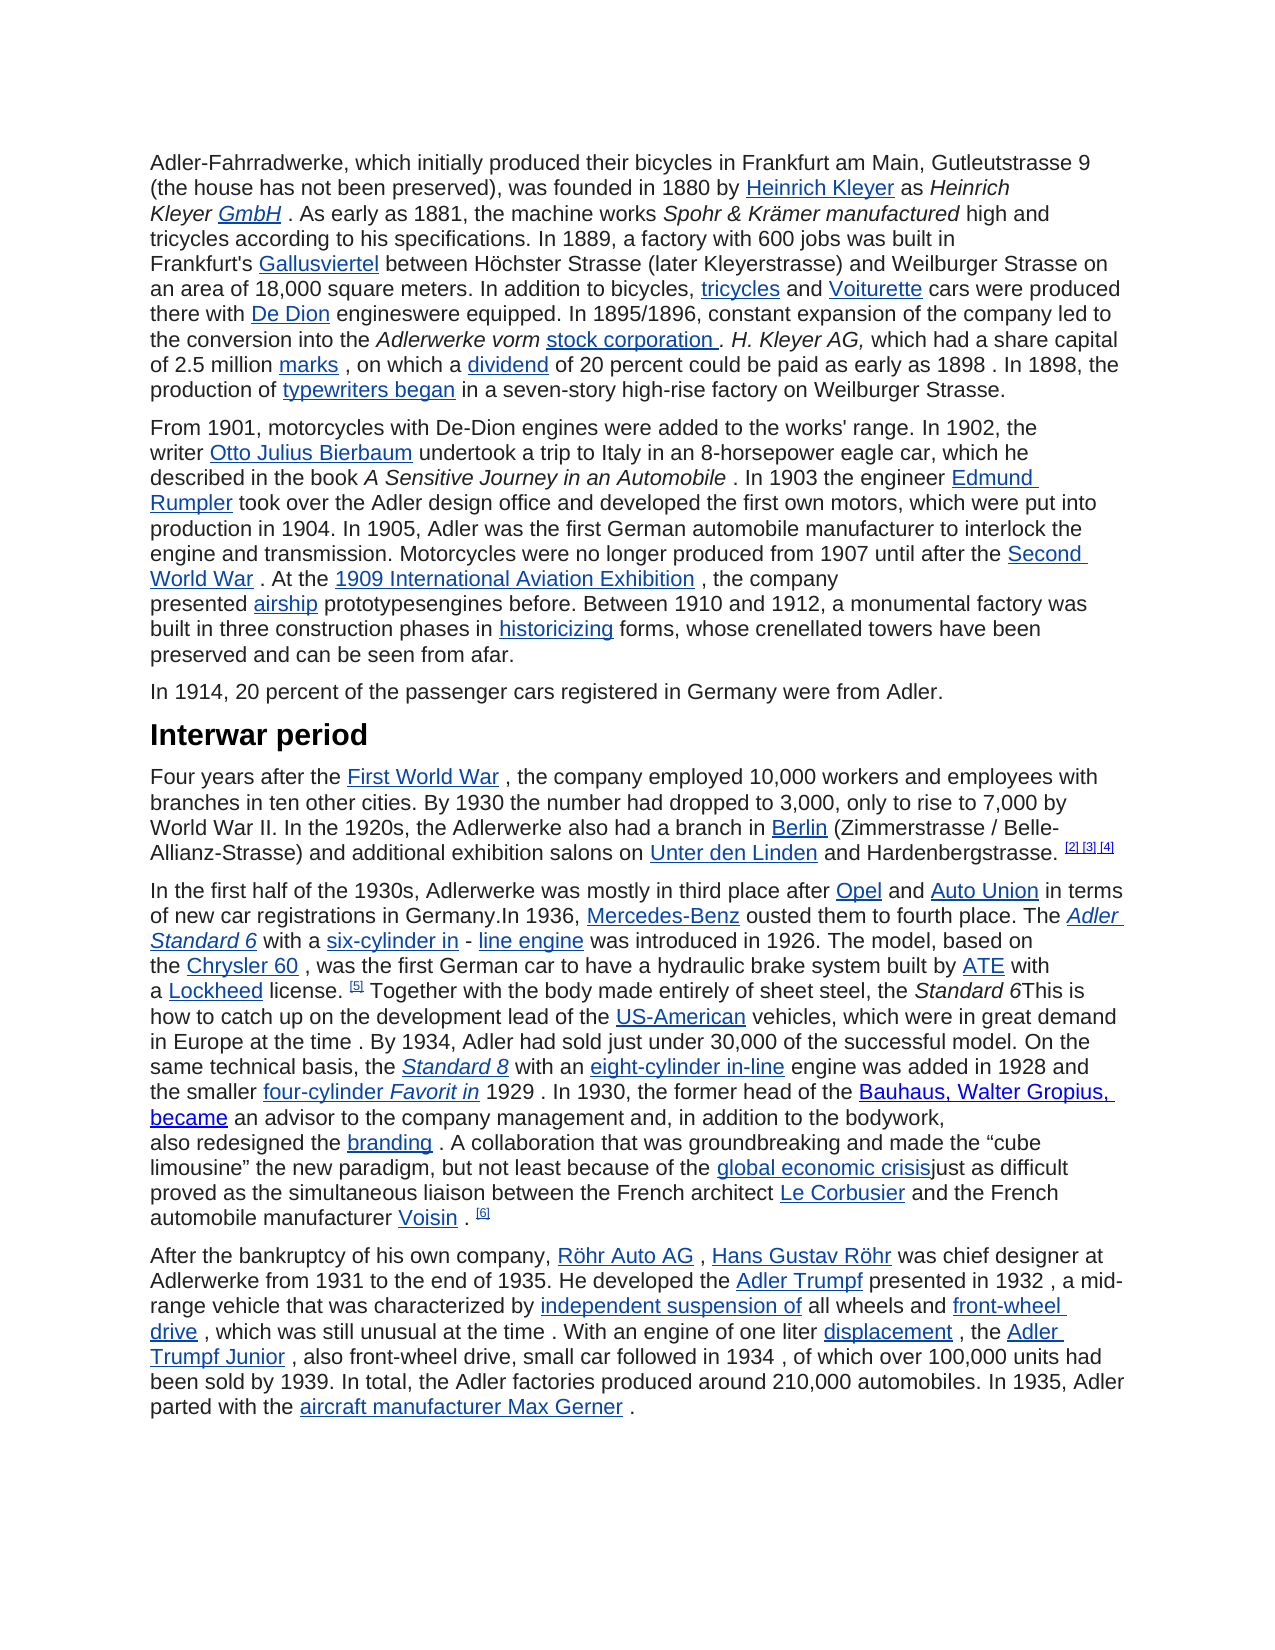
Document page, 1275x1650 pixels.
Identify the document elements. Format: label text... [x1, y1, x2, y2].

text After the bankruptcy of his own company, Röhr Auto AG , Hans Gustav Röhr was chief designer at Adlerwerke from 1931 to the end of 1935. He developed the Adler Trumpf presented in 1932 , a mid-range vehicle that was characterized by independent suspension of all wheels and front-wheel drive , which was still unusual at the time . With an engine of one liter displacement , the Adler Trumpf Junior , also front-wheel drive, small car followed in 1934 , of which over 100,000 units had been sold by 1939. In total, the Adler factories produced around 210,000 automobiles. In 1935, Adler parted with the aircraft manufacturer Max Gerner . [150, 1243, 1125, 1419]
text Adler-Fahrradwerke, which initially produced their bicycles in Frankfurt am Main, Gutleutstrasse 9 (the house has not been preserved), was founded in 1880 by Heinrich Kleyer as Heinrich Kleyer GmbH . As early as 1881, the machine works Spohr & Krämer manufactured high and tricycles according to his specifications. In 1889, a factory with 600 jobs was built in Frankfurt's Gallusviertel between Höchster Strasse (later Kleyerstrasse) and Weilburger Strasse on an area of ​​18,000 square meters. In addition to bicycles, tricycles and Voiturette cars were produced there with De Dion engineswere equipped. In 1895/1896, constant expansion of the company led to the conversion into the Adlerwerke vorm stock corporation . H. Kleyer AG, which had a share capital of 2.5 million marks , on which a dividend of 20 percent could be paid as early as 1898 . In 1898, the production of typewriters began in a seven-story high-rise factory on Weilburger Strasse. [150, 150, 1125, 402]
text From 1901, motorcycles with De-Dion engines were added to the works' range. In 1902, the writer Otto Julius Bierbaum undertook a trip to Italy in an 8-horsepower eagle car, which he described in the book A Sensitive Journey in an Automobile . In 1903 the engineer Edmund Rumpler took over the Adler design office and developed the first own motors, which were put into production in 1904. In 1905, Adler was the first German automobile manufacturer to interlock the engine and transmission. Motorcycles were no longer produced from 1907 until after the Second World War . At the 1909 International Aviation Exhibition , the company presented airship prototypesengines before. Between 1910 and 1912, a monumental factory was built in three construction phases in historicizing forms, whose crenellated towers have been preserved and can be seen from afar. [150, 414, 1125, 667]
subtitle Interwar period [150, 717, 1125, 752]
text Four years after the First World War , the company employed 10,000 workers and employees with branches in ten other cities. By 1930 the number had dropped to 3,000, only to rise to 7,000 by World War II. In the 1920s, the Adlerwerke also had a branch in Berlin (Zimmerstrasse / Belle-Allianz-Strasse) and additional exhibition salons on Unter den Linden and Hardenbergstrasse. [2] [3] [4] [150, 764, 1125, 865]
text In 1914, 20 percent of the passenger cars registered in Germany were from Adler. [150, 679, 1125, 704]
text In the first half of the 1930s, Adlerwerke was mostly in third place after Opel and Auto Union in terms of new car registrations in Germany.In 1936, Mercedes-Benz ousted them to fourth place. The Adler Standard 6 with a six-cylinder in - line engine was introduced in 1926. The model, based on the Chrysler 60 , was the first German car to have a hydraulic brake system built by ATE with a Lockheed license. [5] Together with the body made entirely of sheet steel, the Standard 6This is how to catch up on the development lead of the US-American vehicles, which were in great demand in Europe at the time . By 1934, Adler had sold just under 30,000 of the successful model. On the same technical basis, the Standard 8 with an eight-cylinder in-line engine was added in 1928 and the smaller four-cylinder Favorit in 1929 . In 1930, the former head of the Bauhaus, Walter Gropius, became an advisor to the company management and, in addition to the bodywork, also redesigned the branding . A collaboration that was groundbreaking and made the “cube limousine” the new paradigm, but not least because of the global economic crisisjust as difficult proved as the simultaneous liaison between the French architect Le Corbusier and the French automobile manufacturer Voisin . [6] [150, 877, 1125, 1230]
